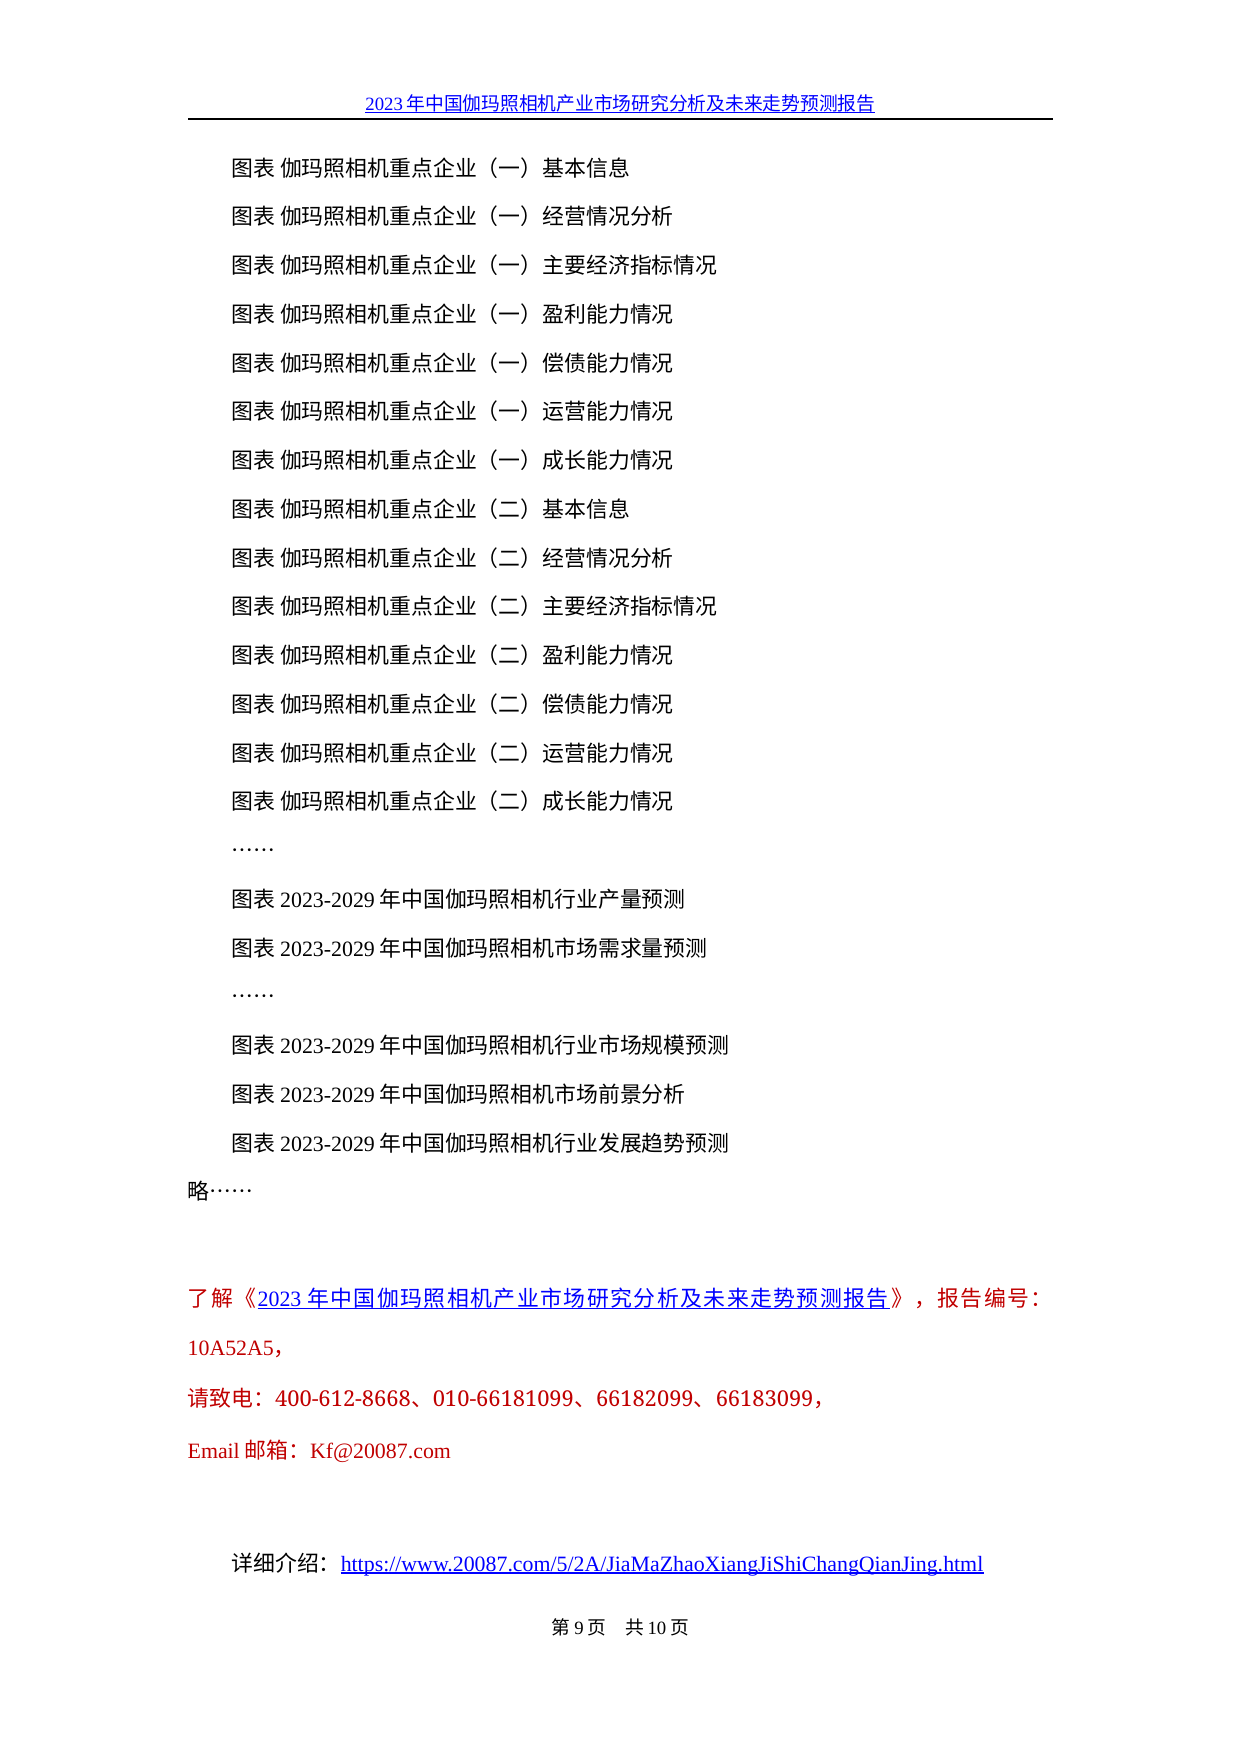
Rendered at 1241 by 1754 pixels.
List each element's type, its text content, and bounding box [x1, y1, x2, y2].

text 详细介绍：https://www.20087.com/5/2A/JiaMaZhaoXiangJiShiChangQianJing.html [187, 1545, 1053, 1578]
text Email邮箱：Kf@20087.com [187, 1432, 1053, 1465]
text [187, 150, 1053, 1206]
text 了解《2023年中国伽玛照相机产业市场研究分析及未来走势预测报告》，报告编号：10A52A5， [187, 1280, 1053, 1362]
text 请致电：400-612-8668、010-66181099、66182099、66183099， [187, 1381, 1053, 1413]
